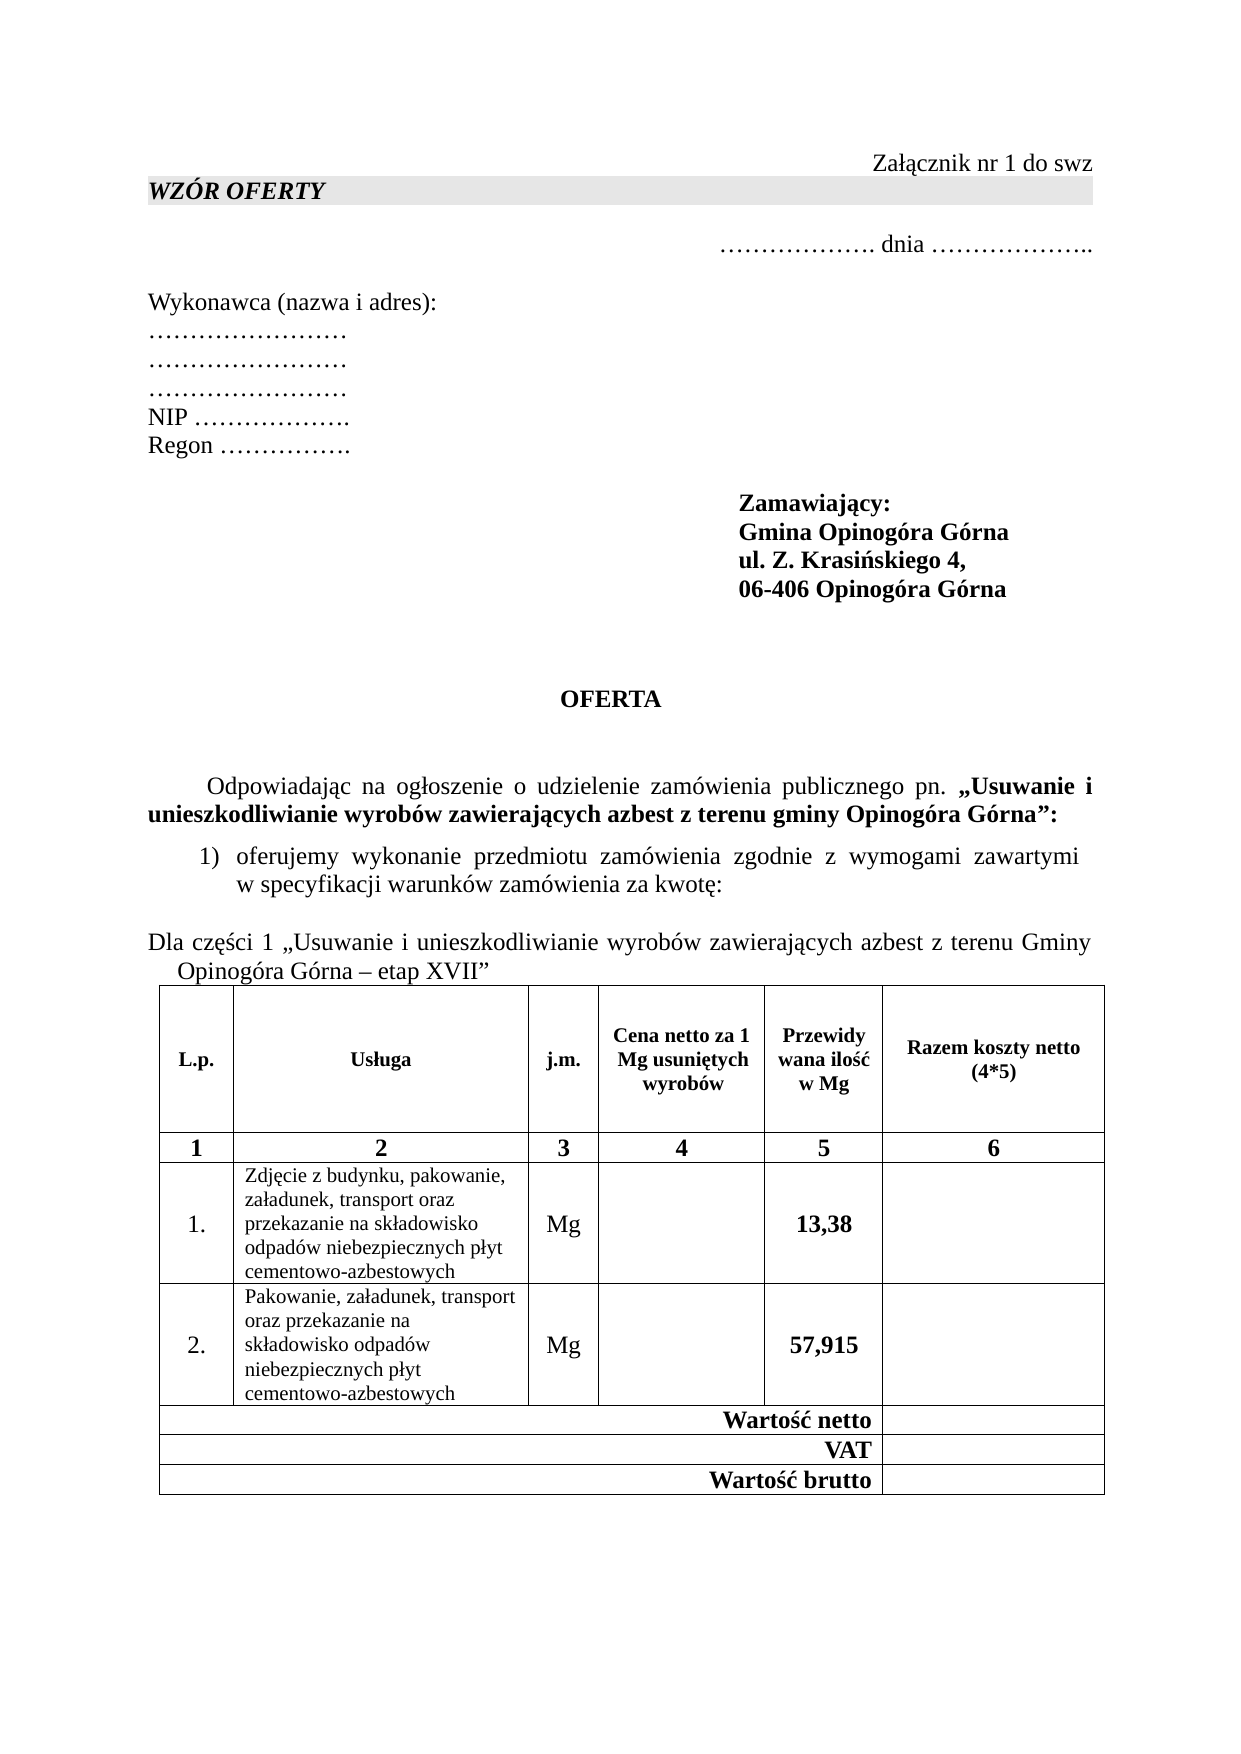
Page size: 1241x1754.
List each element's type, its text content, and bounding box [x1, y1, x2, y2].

table_header L.p. [160, 986, 233, 1132]
text Wykonawca (nazwa i adres): [148, 287, 1093, 315]
text Zamawiający: [738, 488, 1093, 517]
list Odpowiadając na ogłoszenie o udzielenie zamówienia publicznego pn. „Usuwanie i unieszkodliwianie wyrobów zawierających azbest z terenu gminy Opinogóra Górna”: [148, 771, 1093, 828]
text OFERTA [129, 684, 1093, 713]
text ul. Z. Krasińskiego 4, [738, 545, 1093, 574]
table_cell [883, 1435, 1104, 1464]
table_cell 1 [160, 1133, 233, 1162]
subtitle WZÓR OFERTY [148, 176, 1093, 205]
text Gmina Opinogóra Górna [738, 517, 1093, 545]
text …………………… [148, 344, 1093, 373]
table_header Usługa [234, 986, 528, 1132]
table_header Cena netto za 1 Mg usuniętych wyrobów [599, 986, 764, 1132]
table_cell Pakowanie, załadunek, transport oraz przekazanie na składowisko odpadów niebezpiecznych płyt cementowo-azbestowych [234, 1284, 528, 1404]
table_cell 6 [883, 1133, 1104, 1162]
text ………………. dnia ……………….. [579, 229, 1093, 258]
list Dla części 1 „Usuwanie i unieszkodliwianie wyrobów zawierających azbest z terenu Gminy Opinogóra Górna – etap XVII” [148, 927, 1093, 984]
table_cell Wartość netto [160, 1406, 882, 1434]
text NIP ………………. [148, 402, 1093, 430]
table_cell Mg [529, 1163, 598, 1283]
text …………………… [148, 373, 1093, 402]
text Regon ……………. [148, 430, 1093, 459]
table_cell [599, 1284, 764, 1404]
table_cell [883, 1163, 1104, 1283]
table_cell 57,915 [765, 1284, 882, 1404]
table_header Przewidywana ilość w Mg [765, 986, 882, 1132]
table_header j.m. [529, 986, 598, 1132]
text …………………… [148, 315, 1093, 344]
table_cell [883, 1406, 1104, 1434]
text Załącznik nr 1 do swz [148, 148, 1093, 176]
table_header Razem koszty netto (4*5) [883, 986, 1104, 1132]
table_cell 13,38 [765, 1163, 882, 1283]
table_cell 3 [529, 1133, 598, 1162]
table_cell Mg [529, 1284, 598, 1404]
table_cell 1. [160, 1163, 233, 1283]
text 06-406 Opinogóra Górna [738, 574, 1093, 603]
table_cell VAT [160, 1435, 882, 1464]
table_cell Zdjęcie z budynku, pakowanie, załadunek, transport oraz przekazanie na składowisko odpadów niebezpiecznych płyt cementowo-azbestowych [234, 1163, 528, 1283]
table_cell 2. [160, 1284, 233, 1404]
table_cell Wartość brutto [160, 1465, 882, 1494]
table_cell 4 [599, 1133, 764, 1162]
table_cell [599, 1163, 764, 1283]
table_cell [883, 1284, 1104, 1404]
table_cell 2 [234, 1133, 528, 1162]
table_cell [883, 1465, 1104, 1494]
table_cell 5 [765, 1133, 882, 1162]
list oferujemy wykonanie przedmiotu zamówienia zgodnie z wymogami zawartymi w specyfikacji warunków zamówienia za kwotę: [199, 841, 1093, 898]
